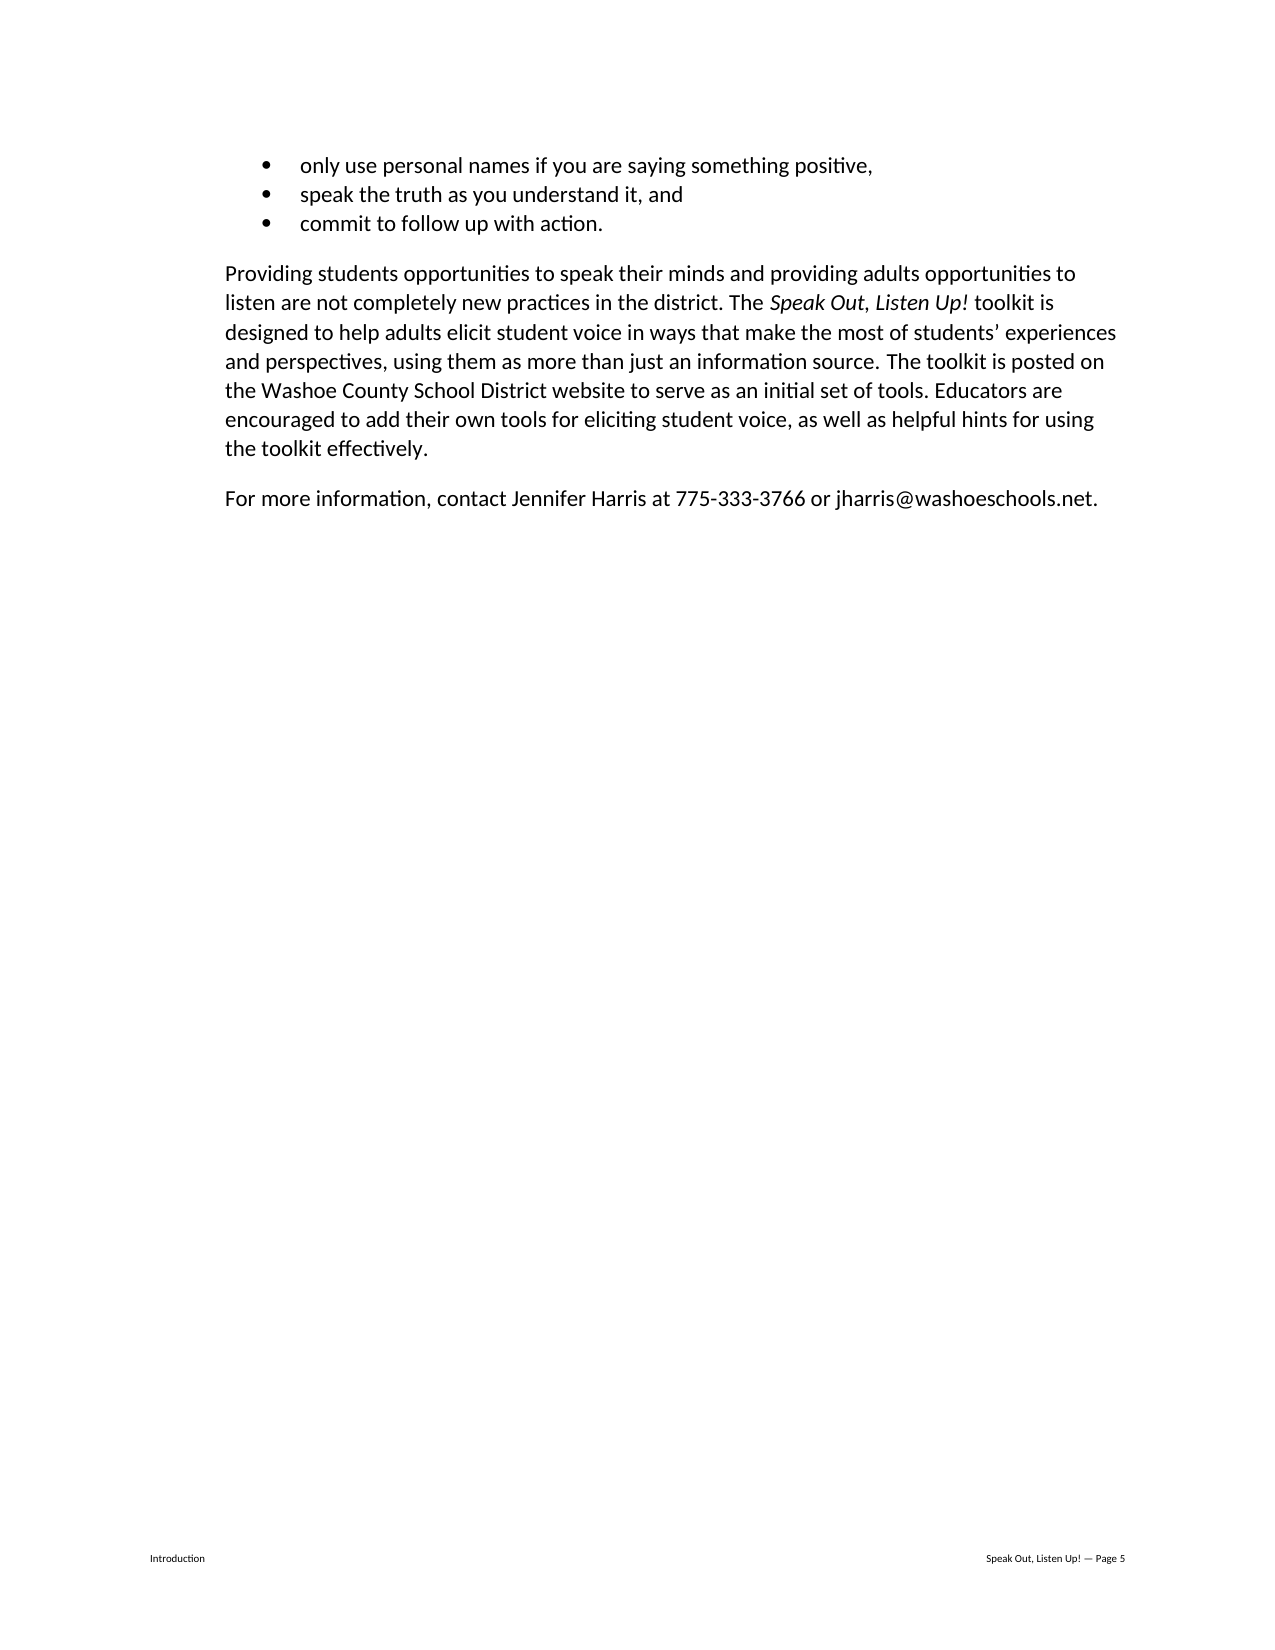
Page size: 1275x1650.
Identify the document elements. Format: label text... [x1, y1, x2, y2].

text For more information, contact Jennifer Harris at 775-333-3766 or jharris@washoeschools.net. [225, 483, 1125, 512]
text only use personal names if you are saying something positive, [262, 150, 1125, 179]
text Providing students opportunities to speak their minds and providing adults opportunities to listen are not completely new practices in the district. The Speak Out, Listen Up! toolkit is designed to help adults elicit student voice in ways that make the most of students’ experiences and perspectives, using them as more than just an information source. The toolkit is posted on the Washoe County School District website to serve as an initial set of tools. Educators are encouraged to add their own tools for eliciting student voice, as well as helpful hints for using the toolkit effectively. [225, 258, 1125, 462]
text commit to follow up with action. [262, 208, 1125, 237]
text speak the truth as you understand it, and [262, 179, 1125, 208]
